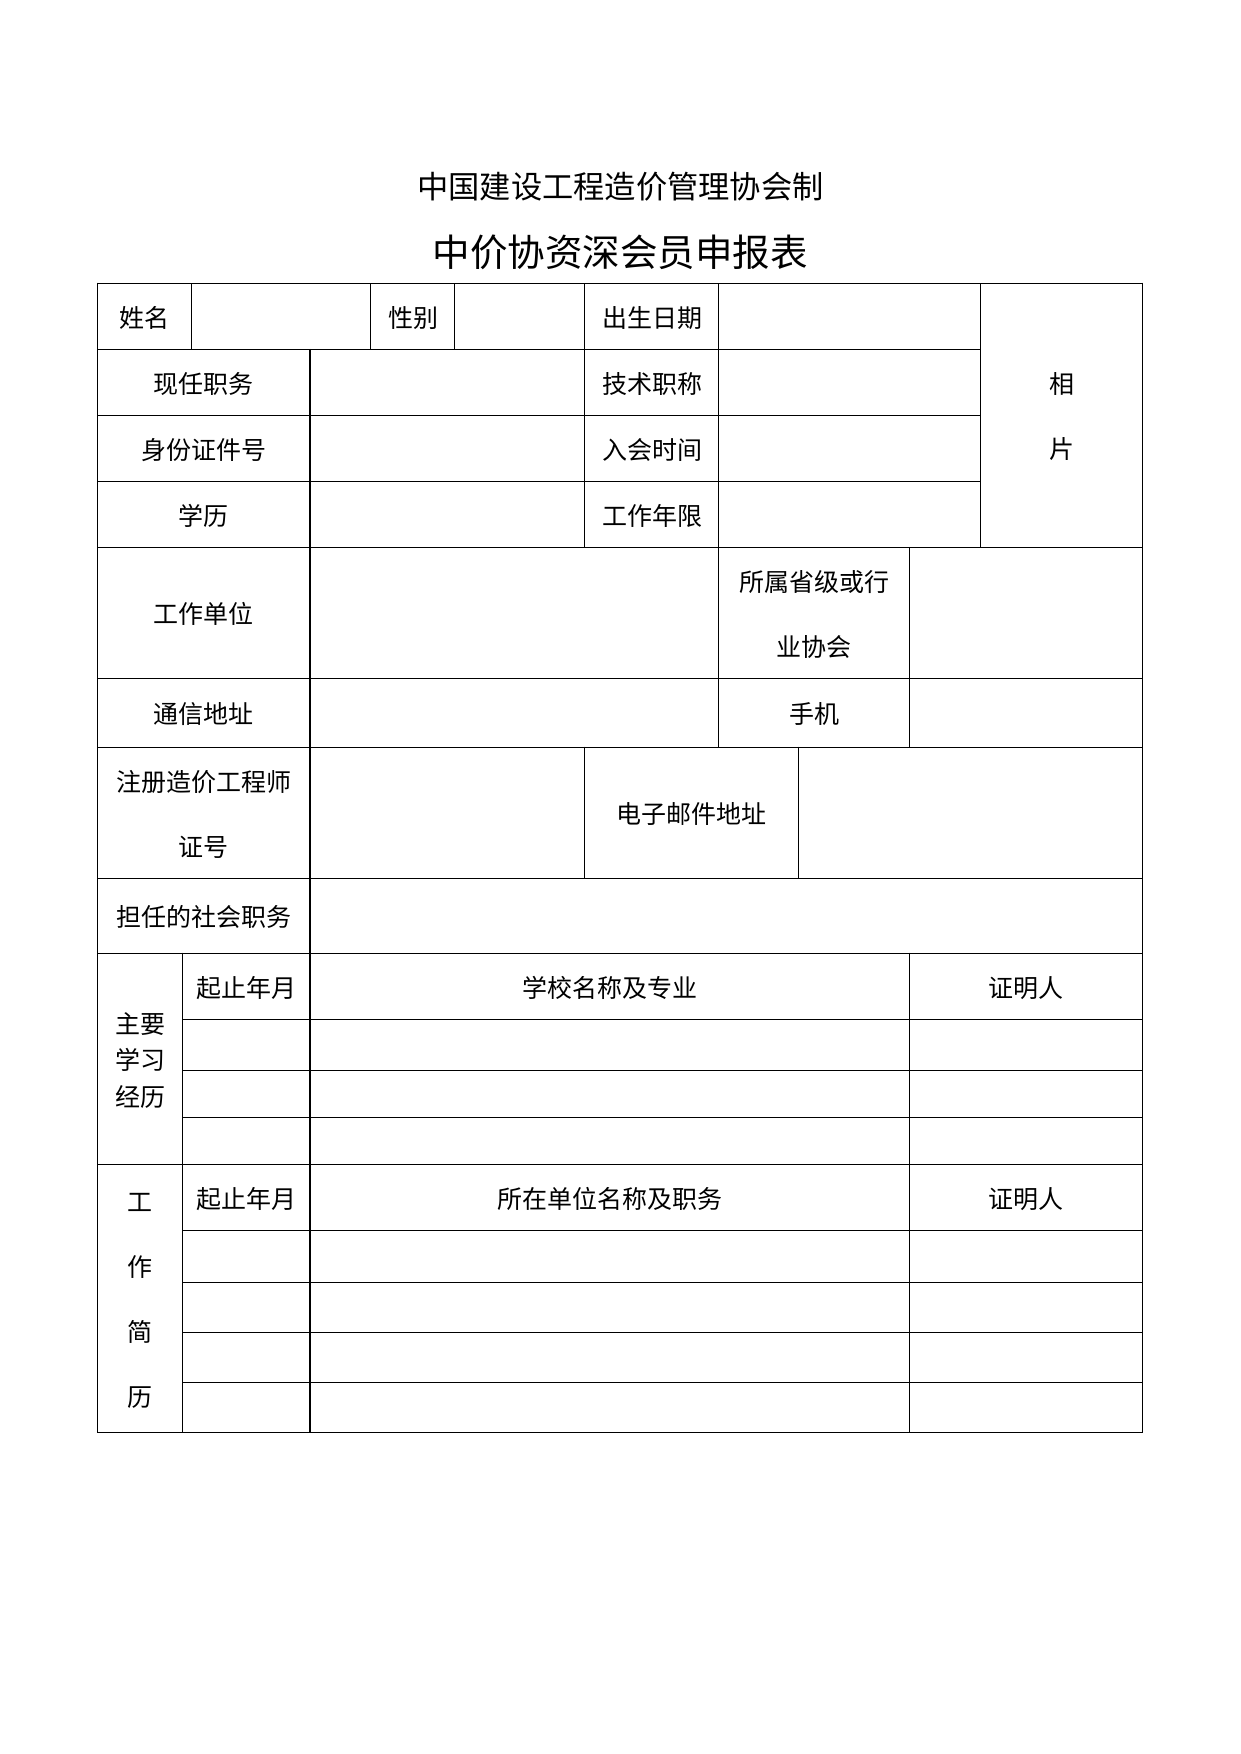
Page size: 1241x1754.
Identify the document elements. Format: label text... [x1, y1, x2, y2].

table_cell [719, 416, 980, 481]
table_cell [311, 748, 584, 878]
table_cell 手机 [719, 679, 909, 747]
table_cell [910, 679, 1142, 747]
table_cell [311, 1333, 909, 1382]
table_cell [311, 879, 1142, 953]
table_cell [910, 1118, 1142, 1164]
table_cell [910, 1333, 1142, 1382]
table_header [455, 284, 584, 349]
table_header 相 片 [981, 284, 1142, 547]
text 中国建设工程造价管理协会制 [187, 153, 1053, 218]
table_cell [183, 1383, 309, 1432]
table_cell [910, 1283, 1142, 1332]
table_header 性别 [371, 284, 454, 349]
table_cell 注册造价工程师 证号 [98, 748, 309, 878]
table_cell 现任职务 [98, 350, 309, 415]
table_cell [311, 1383, 909, 1432]
table_cell [719, 482, 980, 547]
table_cell 学校名称及专业 [311, 954, 909, 1019]
table_cell [183, 1333, 309, 1382]
table_cell [311, 548, 718, 678]
table_cell [183, 1020, 309, 1070]
table_header 出生日期 [585, 284, 718, 349]
table_cell [311, 350, 584, 415]
table_cell [910, 1071, 1142, 1117]
table_cell 通信地址 [98, 679, 309, 747]
table_cell [311, 1118, 909, 1164]
table_cell 担任的社会职务 [98, 879, 309, 953]
table_cell 起止年月 [183, 1165, 309, 1230]
table_cell [183, 1071, 309, 1117]
table_cell 技术职称 [585, 350, 718, 415]
table_cell [311, 482, 584, 547]
table_cell [799, 748, 1142, 878]
table_header [719, 284, 980, 349]
table_cell [910, 1020, 1142, 1070]
table_cell 身份证件号 [98, 416, 309, 481]
table_header 姓名 [98, 284, 191, 349]
table_cell [910, 548, 1142, 678]
table_cell 工 作 简 历 [98, 1165, 182, 1432]
table_cell [719, 350, 980, 415]
table_cell [183, 1118, 309, 1164]
table_cell 学历 [98, 482, 309, 547]
table_cell 起止年月 [183, 954, 309, 1019]
table_cell 工作年限 [585, 482, 718, 547]
table_cell 所属省级或行业协会 [719, 548, 909, 678]
table_cell 证明人 [910, 954, 1142, 1019]
table_cell [910, 1231, 1142, 1282]
table_header [192, 284, 370, 349]
text 中价协资深会员申报表 [187, 218, 1053, 283]
table_cell 证明人 [910, 1165, 1142, 1230]
table_cell [183, 1283, 309, 1332]
table_cell 入会时间 [585, 416, 718, 481]
table_cell 主要学习经历 [98, 954, 182, 1164]
table_cell 所在单位名称及职务 [311, 1165, 909, 1230]
table_cell [311, 1020, 909, 1070]
table_cell 工作单位 [98, 548, 309, 678]
table_cell [311, 416, 584, 481]
table_cell [311, 679, 718, 747]
table_cell [311, 1071, 909, 1117]
table_cell [311, 1283, 909, 1332]
table_cell [311, 1231, 909, 1282]
table_cell [910, 1383, 1142, 1432]
table_cell 电子邮件地址 [585, 748, 798, 878]
table_cell [183, 1231, 309, 1282]
